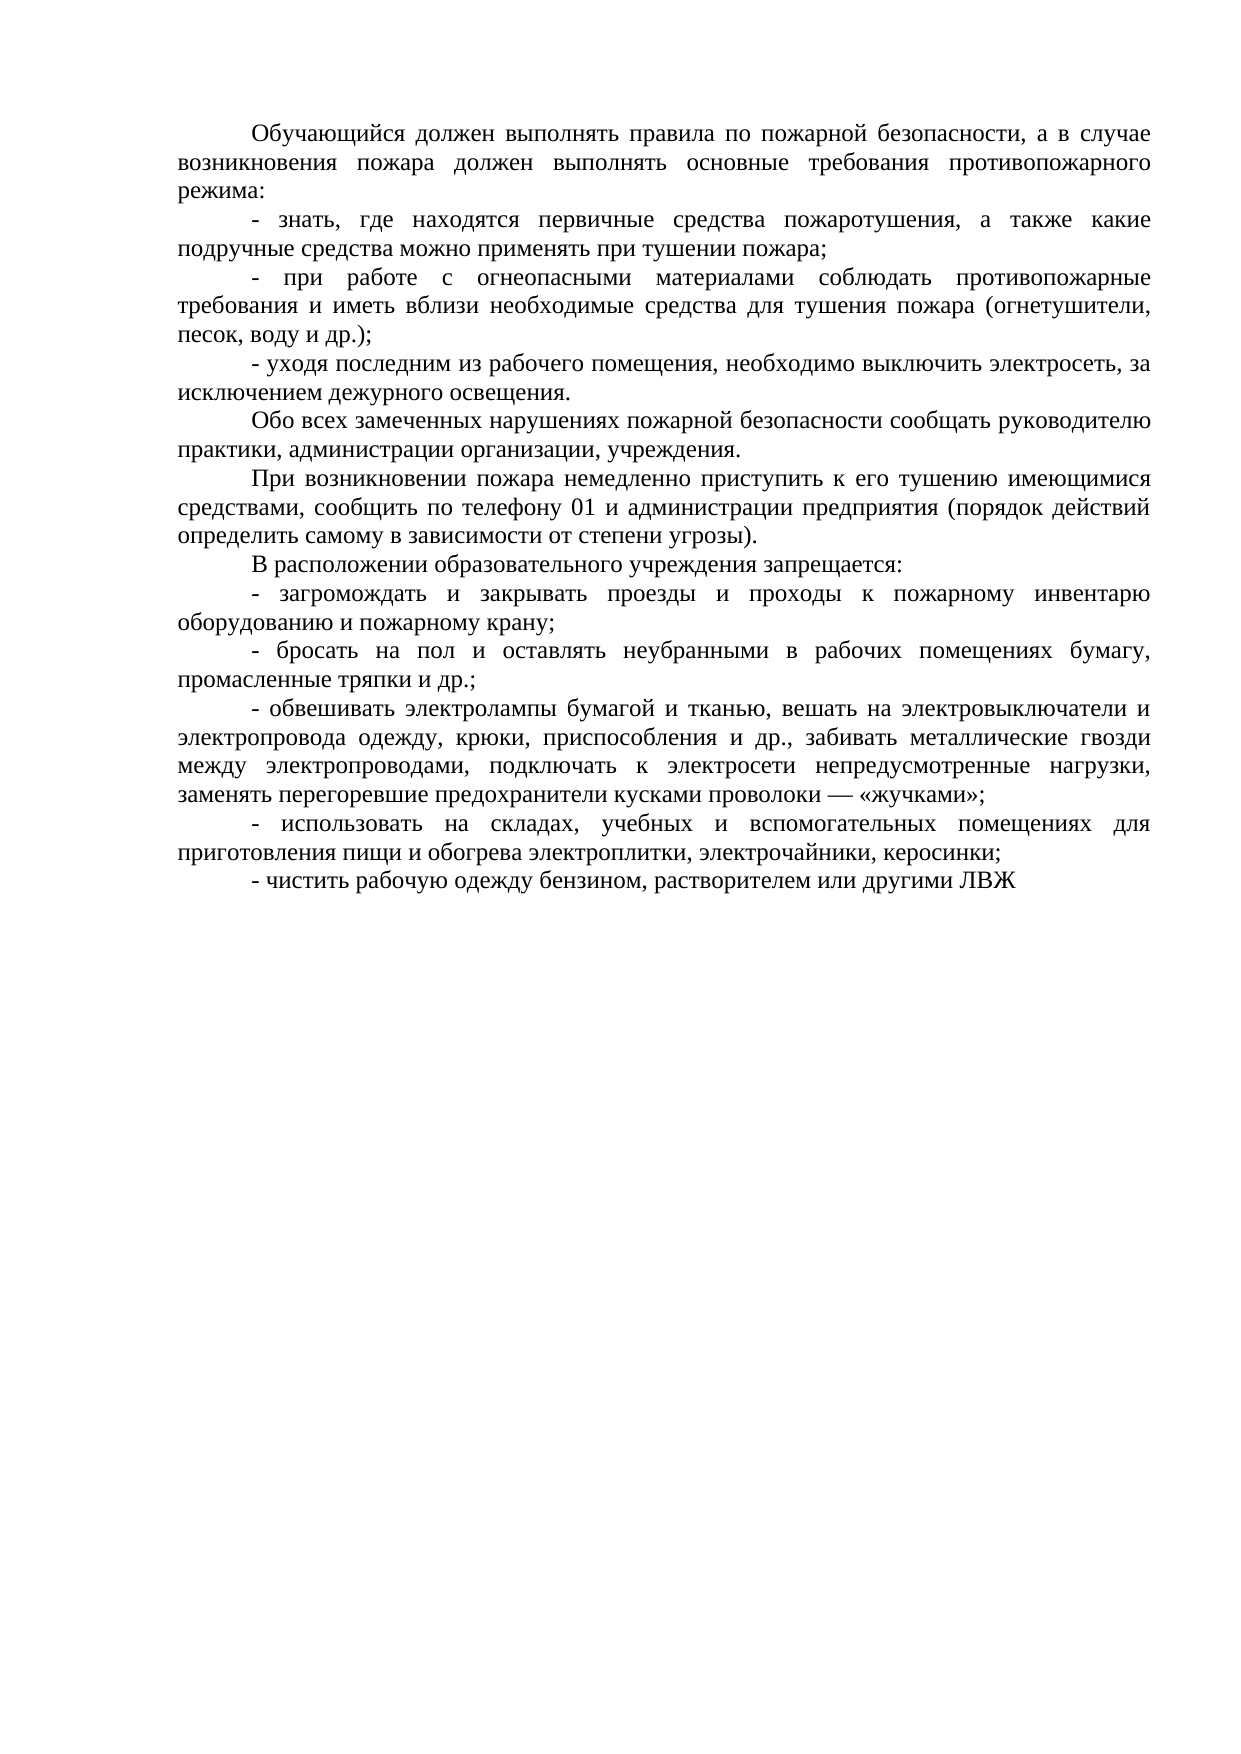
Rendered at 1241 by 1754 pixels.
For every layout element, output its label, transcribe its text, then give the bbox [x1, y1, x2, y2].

text Обучающийся должен выполнять правила по пожарной безопасности, а в случае возникновения пожара должен выполнять основные требования противопожарного режима: [177, 118, 1152, 204]
text - обвешивать электролампы бумагой и тканью, вешать на электровыключатели и электропровода одежду, крюки, приспособления и др., забивать металлические гвозди между электропроводами, подключать к электросети непредусмотренные нагрузки, заменять перегоревшие предохранители кусками проволоки — «жучками»; [177, 693, 1152, 808]
text При возникновении пожара немедленно приступить к его тушению имеющимися средствами, сообщить по телефону 01 и администрации предприятия (порядок действий определить самому в зависимости от степени угрозы). [177, 463, 1152, 549]
text - использовать на складах, учебных и вспомогательных помещениях для приготовления пищи и обогрева электроплитки, электрочайники, керосинки; [177, 808, 1152, 866]
text В расположении образовательного учреждения запрещается: [177, 549, 1152, 578]
text Обо всех замеченных нарушениях пожарной безопасности сообщать руководителю практики, администрации организации, учреждения. [177, 406, 1152, 463]
text - загромождать и закрывать проезды и проходы к пожарному инвентарю оборудованию и пожарному крану; [177, 578, 1152, 636]
text - чистить рабочую одежду бензином, растворителем или другими ЛВЖ [177, 866, 1152, 894]
text - бросать на пол и оставлять неубранными в рабочих помещениях бумагу, промасленные тряпки и др.; [177, 636, 1152, 693]
text - уходя последним из рабочего помещения, необходимо выключить электросеть, за исключением дежурного освещения. [177, 348, 1152, 406]
text - при работе с огнеопасными материалами соблюдать противопожарные требования и иметь вблизи необходимые средства для тушения пожара (огнетушители, песок, воду и др.); [177, 262, 1152, 348]
text - знать, где находятся первичные средства пожаротушения, а также какие подручные средства можно применять при тушении пожара; [177, 204, 1152, 262]
